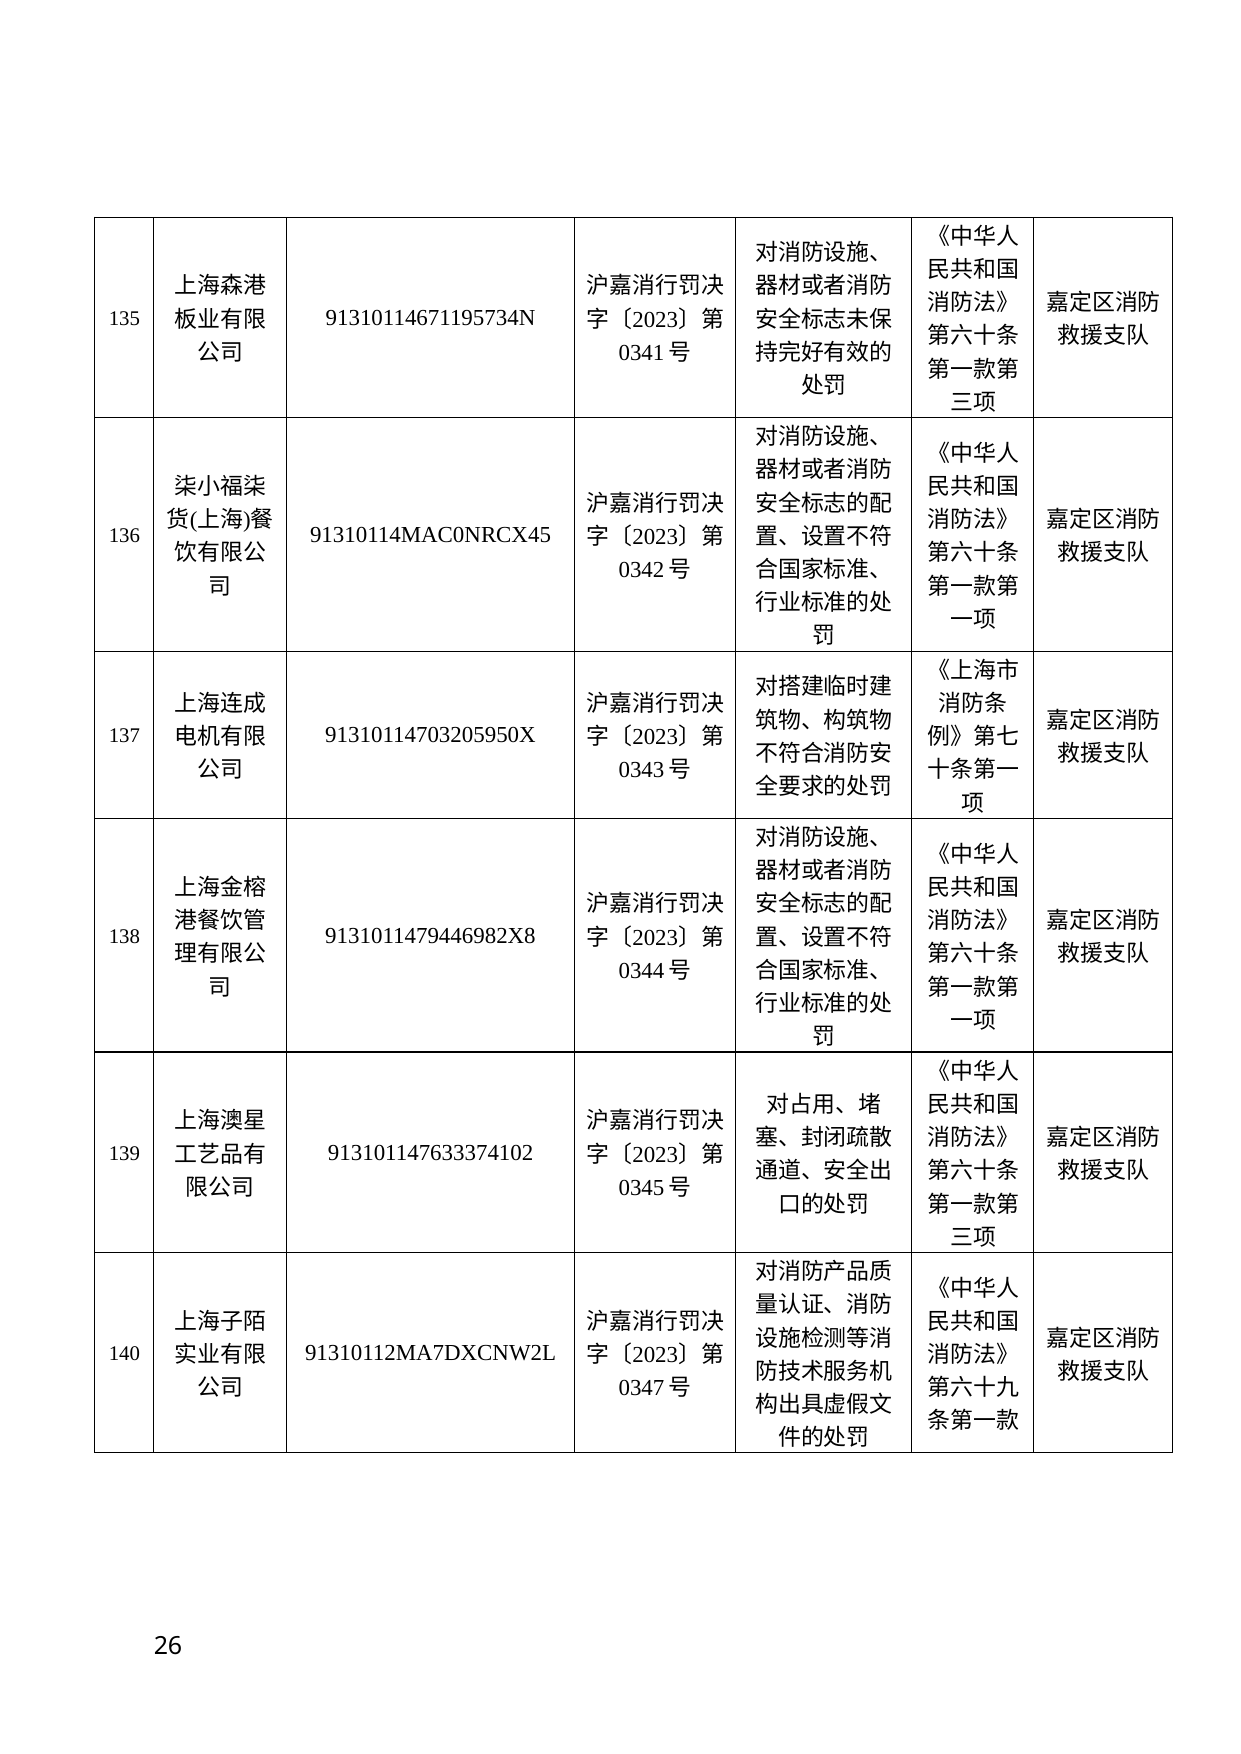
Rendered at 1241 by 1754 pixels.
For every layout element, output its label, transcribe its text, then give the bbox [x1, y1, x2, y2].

table_cell 《中华人民共和国消防法》第六十条第一款第三项 [912, 1053, 1033, 1252]
table_cell 沪嘉消行罚决字〔2023〕第0347号 [575, 1253, 735, 1452]
table_cell 沪嘉消行罚决字〔2023〕第0345号 [575, 1053, 735, 1252]
table_cell 沪嘉消行罚决字〔2023〕第0344号 [575, 819, 735, 1051]
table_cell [736, 218, 911, 417]
table_cell 913101147633374102 [287, 1053, 574, 1252]
table_cell 《中华人民共和国消防法》第六十九条第一款 [912, 1253, 1033, 1452]
table_cell 对消防设施、器材或者消防安全标志的配置、设置不符合国家标准、行业标准的处罚 [736, 418, 911, 651]
table_cell 上海澳星工艺品有限公司 [154, 1053, 286, 1252]
table_cell 嘉定区消防救援支队 [1034, 218, 1172, 417]
table_cell 137 [95, 652, 153, 818]
table_cell 91310114MAC0NRCX45 [287, 418, 574, 651]
table_cell 对消防设施、器材或者消防安全标志的配置、设置不符合国家标准、行业标准的处罚 [736, 819, 911, 1051]
table_cell 柒小福柒货(上海)餐饮有限公司 [154, 418, 286, 651]
table_cell 嘉定区消防救援支队 [1034, 418, 1172, 651]
table_cell 139 [95, 1053, 153, 1252]
table_cell 91310112MA7DXCNW2L [287, 1253, 574, 1452]
table_cell 136 [95, 418, 153, 651]
table_cell 《中华人民共和国消防法》第六十条第一款第三项 [912, 218, 1033, 417]
table_cell 91310114671195734N [287, 218, 574, 417]
table_cell 138 [95, 819, 153, 1051]
table_cell 《上海市消防条例》第七十条第一项 [912, 652, 1033, 818]
table_cell 对搭建临时建筑物、构筑物不符合消防安全要求的处罚 [736, 652, 911, 818]
table_cell 《中华人民共和国消防法》第六十条第一款第一项 [912, 418, 1033, 651]
table_cell 上海森港板业有限公司 [154, 218, 286, 417]
table_cell 对消防产品质量认证、消防设施检测等消防技术服务机构出具虚假文件的处罚 [736, 1253, 911, 1452]
table_cell 沪嘉消行罚决字〔2023〕第0341号 [575, 218, 735, 417]
table_cell 91310114703205950X [287, 652, 574, 818]
table_cell 9131011479446982X8 [287, 819, 574, 1051]
table_cell 嘉定区消防救援支队 [1034, 819, 1172, 1051]
table_cell 135 [95, 218, 153, 417]
table_cell 嘉定区消防救援支队 [1034, 652, 1172, 818]
table_cell 上海连成电机有限公司 [154, 652, 286, 818]
table_cell 对占用、堵塞、封闭疏散通道、安全出口的处罚 [736, 1053, 911, 1252]
table_cell 上海子陌实业有限公司 [154, 1253, 286, 1452]
table_cell 《中华人民共和国消防法》第六十条第一款第一项 [912, 819, 1033, 1051]
table_cell 140 [95, 1253, 153, 1452]
table_cell 沪嘉消行罚决字〔2023〕第0343号 [575, 652, 735, 818]
table_cell 嘉定区消防救援支队 [1034, 1253, 1172, 1452]
table_cell 嘉定区消防救援支队 [1034, 1053, 1172, 1252]
table_cell 沪嘉消行罚决字〔2023〕第0342号 [575, 418, 735, 651]
table_cell 上海金榕港餐饮管理有限公司 [154, 819, 286, 1051]
